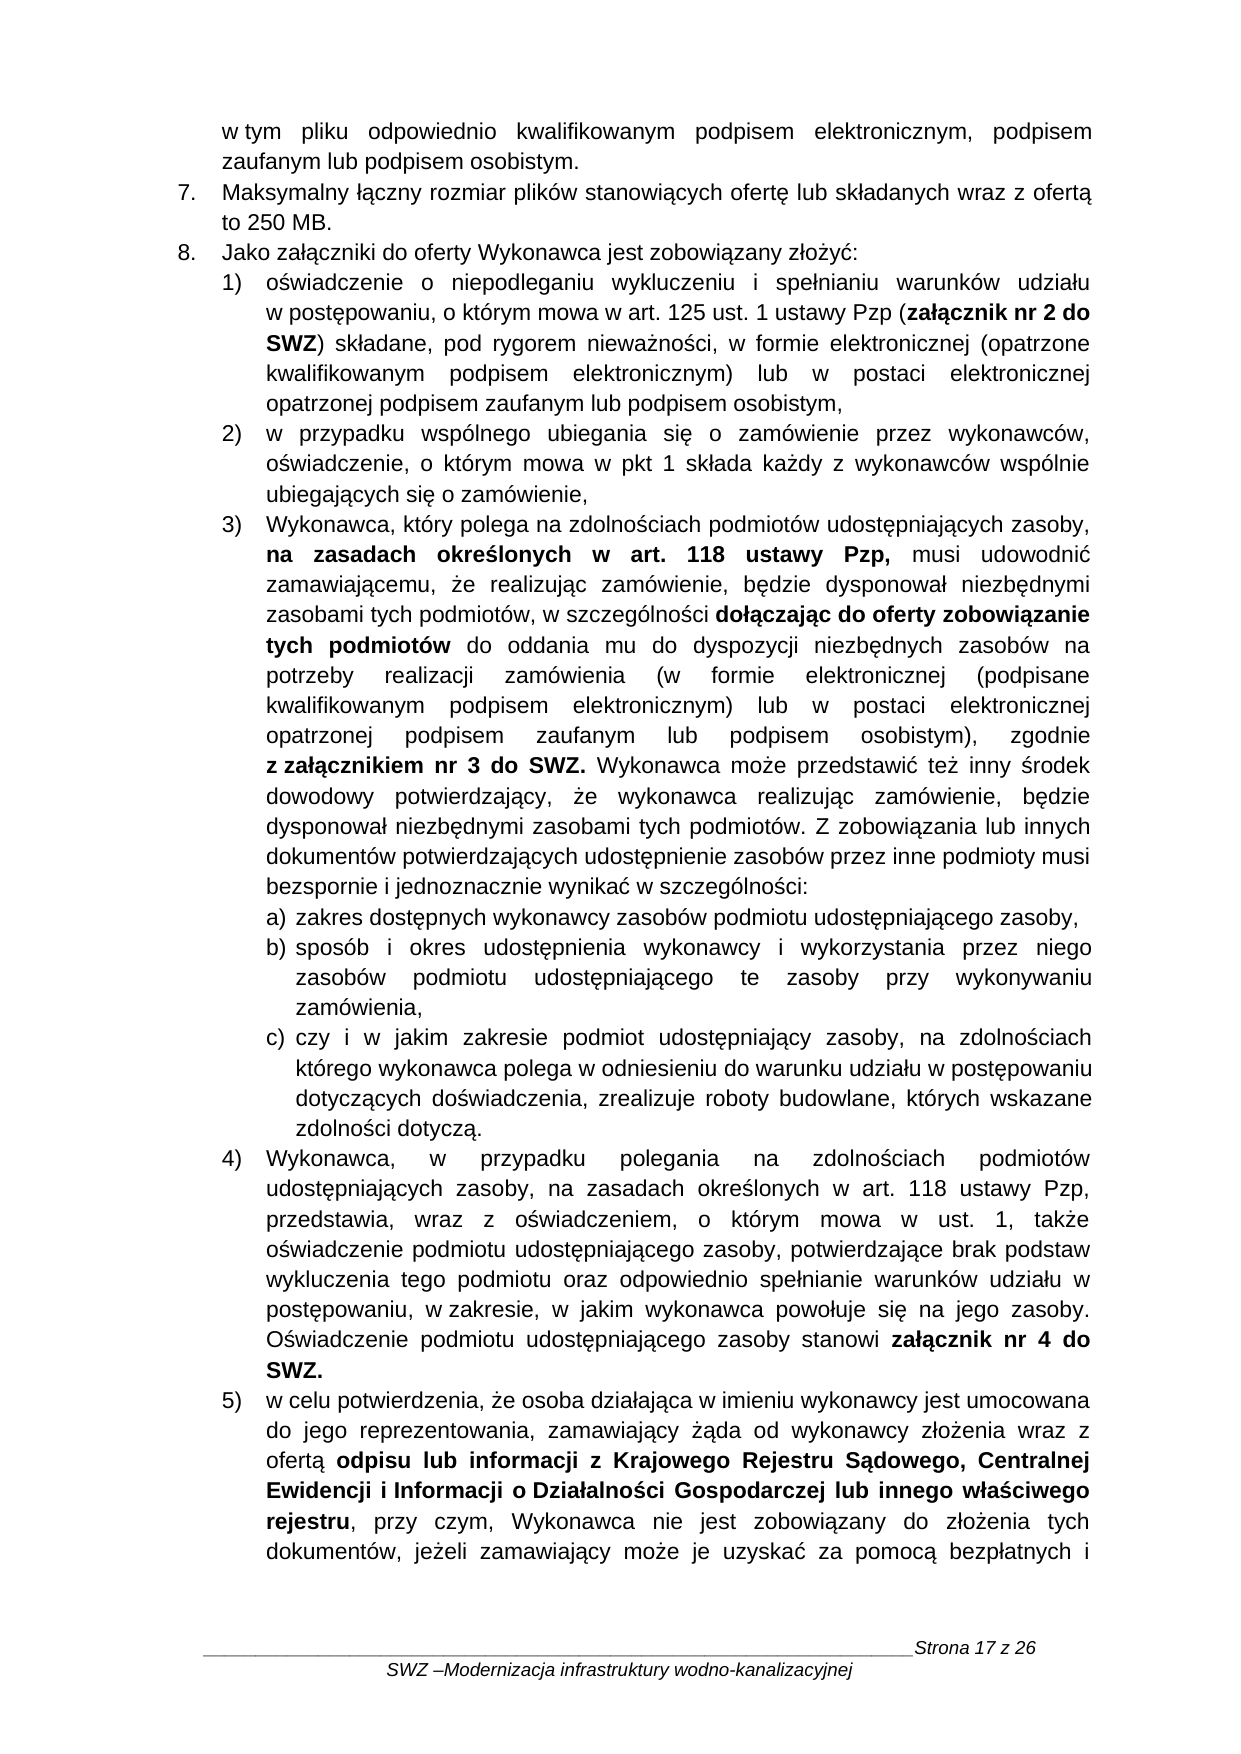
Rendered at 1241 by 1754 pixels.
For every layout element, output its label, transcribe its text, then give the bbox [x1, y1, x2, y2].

list zakres dostępnych wykonawcy zasobów podmiotu udostępniającego zasoby, [266, 903, 1092, 930]
list w przypadku wspólnego ubiegania się o zamówienie przez wykonawców, oświadczenie, o którym mowa w pkt 1 składa każdy z wykonawców wspólnie ubiegających się o zamówienie, [222, 420, 1090, 507]
list Maksymalny łączny rozmiar plików stanowiących ofertę lub składanych wraz z ofertą to 250 MB. [177, 178, 1092, 235]
list sposób i okres udostępnienia wykonawcy i wykorzystania przez niego zasobów podmiotu udostępniającego te zasoby przy wykonywaniu zamówienia, [266, 934, 1092, 1021]
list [222, 1387, 1090, 1564]
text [222, 118, 1092, 175]
list Jako załączniki do oferty Wykonawca jest zobowiązany złożyć: [177, 239, 1092, 265]
list Wykonawca, który polega na zdolnościach podmiotów udostępniających zasoby, na zasadach określonych w art. 118 ustawy Pzp, musi udowodnić zamawiającemu, że realizując zamówienie, będzie dysponował niezbędnymi zasobami tych podmiotów, w szczególności dołączając do oferty zobowiązanie tych podmiotów do oddania mu do dyspozycji niezbędnych zasobów na potrzeby realizacji zamówienia (w formie elektronicznej (podpisane kwalifikowanym podpisem elektronicznym) lub w postaci elektronicznej opatrzonej podpisem zaufanym lub podpisem osobistym), zgodnie z załącznikiem nr 3 do SWZ. Wykonawca może przedstawić też inny środek dowodowy potwierdzający, że wykonawca realizując zamówienie, będzie dysponował niezbędnymi zasobami tych podmiotów. Z zobowiązania lub innych dokumentów potwierdzających udostępnienie zasobów przez inne podmioty musi bezspornie i jednoznacznie wynikać w szczególności: [222, 511, 1090, 900]
list oświadczenie o niepodleganiu wykluczeniu i spełnianiu warunków udziału w postępowaniu, o którym mowa w art. 125 ust. 1 ustawy Pzp (załącznik nr 2 do SWZ) składane, pod rygorem nieważności, w formie elektronicznej (opatrzone kwalifikowanym podpisem elektronicznym) lub w postaci elektronicznej opatrzonej podpisem zaufanym lub podpisem osobistym, [222, 269, 1090, 416]
list Wykonawca, w przypadku polegania na zdolnościach podmiotów udostępniających zasoby, na zasadach określonych w art. 118 ustawy Pzp, przedstawia, wraz z oświadczeniem, o którym mowa w ust. 1, także oświadczenie podmiotu udostępniającego zasoby, potwierdzające brak podstaw wykluczenia tego podmiotu oraz odpowiednio spełnianie warunków udziału w postępowaniu, w zakresie, w jakim wykonawca powołuje się na jego zasoby. Oświadczenie podmiotu udostępniającego zasoby stanowi załącznik nr 4 do SWZ. [222, 1145, 1090, 1383]
list czy i w jakim zakresie podmiot udostępniający zasoby, na zdolnościach którego wykonawca polega w odniesieniu do warunku udziału w postępowaniu dotyczących doświadczenia, zrealizuje roboty budowlane, których wskazane zdolności dotyczą. [266, 1024, 1092, 1141]
